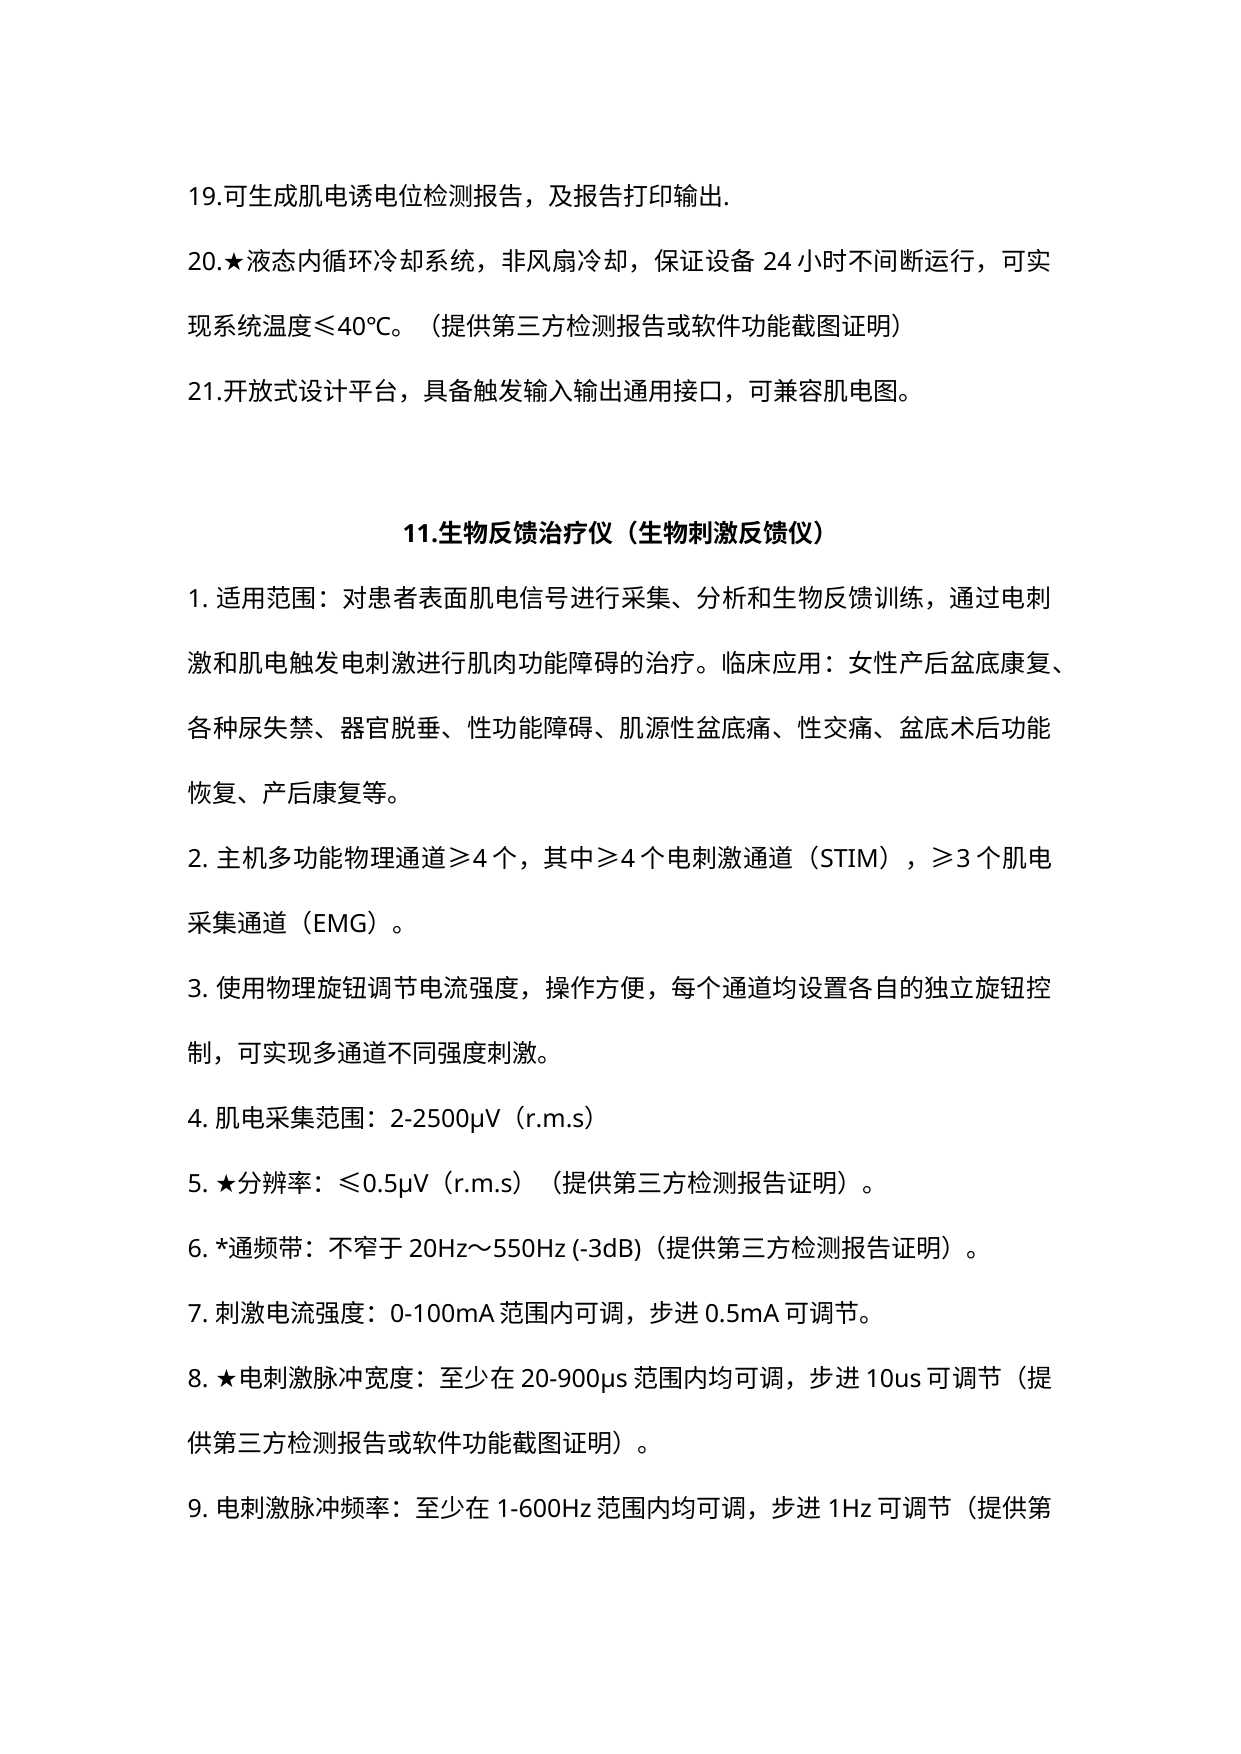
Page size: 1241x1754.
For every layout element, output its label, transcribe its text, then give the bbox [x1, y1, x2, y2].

text 11.生物反馈治疗仪（生物刺激反馈仪） [187, 499, 1053, 564]
text 4. 肌电采集范围：2-2500μV（r.m.s） [187, 1084, 1053, 1149]
text 1. 适用范围：对患者表面肌电信号进行采集、分析和生物反馈训练，通过电刺激和肌电触发电刺激进行肌肉功能障碍的治疗。临床应用：女性产后盆底康复、各种尿失禁、器官脱垂、性功能障碍、肌源性盆底痛、性交痛、盆底术后功能恢复、产后康复等。 [187, 564, 1053, 824]
text 21.开放式设计平台，具备触发输入输出通用接口，可兼容肌电图。 [187, 357, 1053, 422]
text 19.可生成肌电诱电位检测报告，及报告打印输出. [187, 162, 1053, 227]
text 20.★液态内循环冷却系统，非风扇冷却，保证设备24小时不间断运行，可实现系统温度≤40℃。（提供第三方检测报告或软件功能截图证明） [187, 227, 1053, 357]
text 5. ★分辨率：≤0.5μV（r.m.s）（提供第三方检测报告证明）。 [187, 1149, 1053, 1214]
text 8. ★电刺激脉冲宽度：至少在20-900μs范围内均可调，步进10us可调节（提供第三方检测报告或软件功能截图证明）。 [187, 1344, 1053, 1474]
text 6. *通频带：不窄于20Hz～550Hz (-3dB)（提供第三方检测报告证明）。 [187, 1214, 1053, 1279]
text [187, 1474, 1053, 1539]
text 7. 刺激电流强度：0-100mA范围内可调，步进0.5mA可调节。 [187, 1279, 1053, 1344]
text 2. 主机多功能物理通道≥4个，其中≥4个电刺激通道（STIM），≥3个肌电采集通道（EMG）。 [187, 824, 1053, 954]
text 3. 使用物理旋钮调节电流强度，操作方便，每个通道均设置各自的独立旋钮控制，可实现多通道不同强度刺激。 [187, 954, 1053, 1084]
